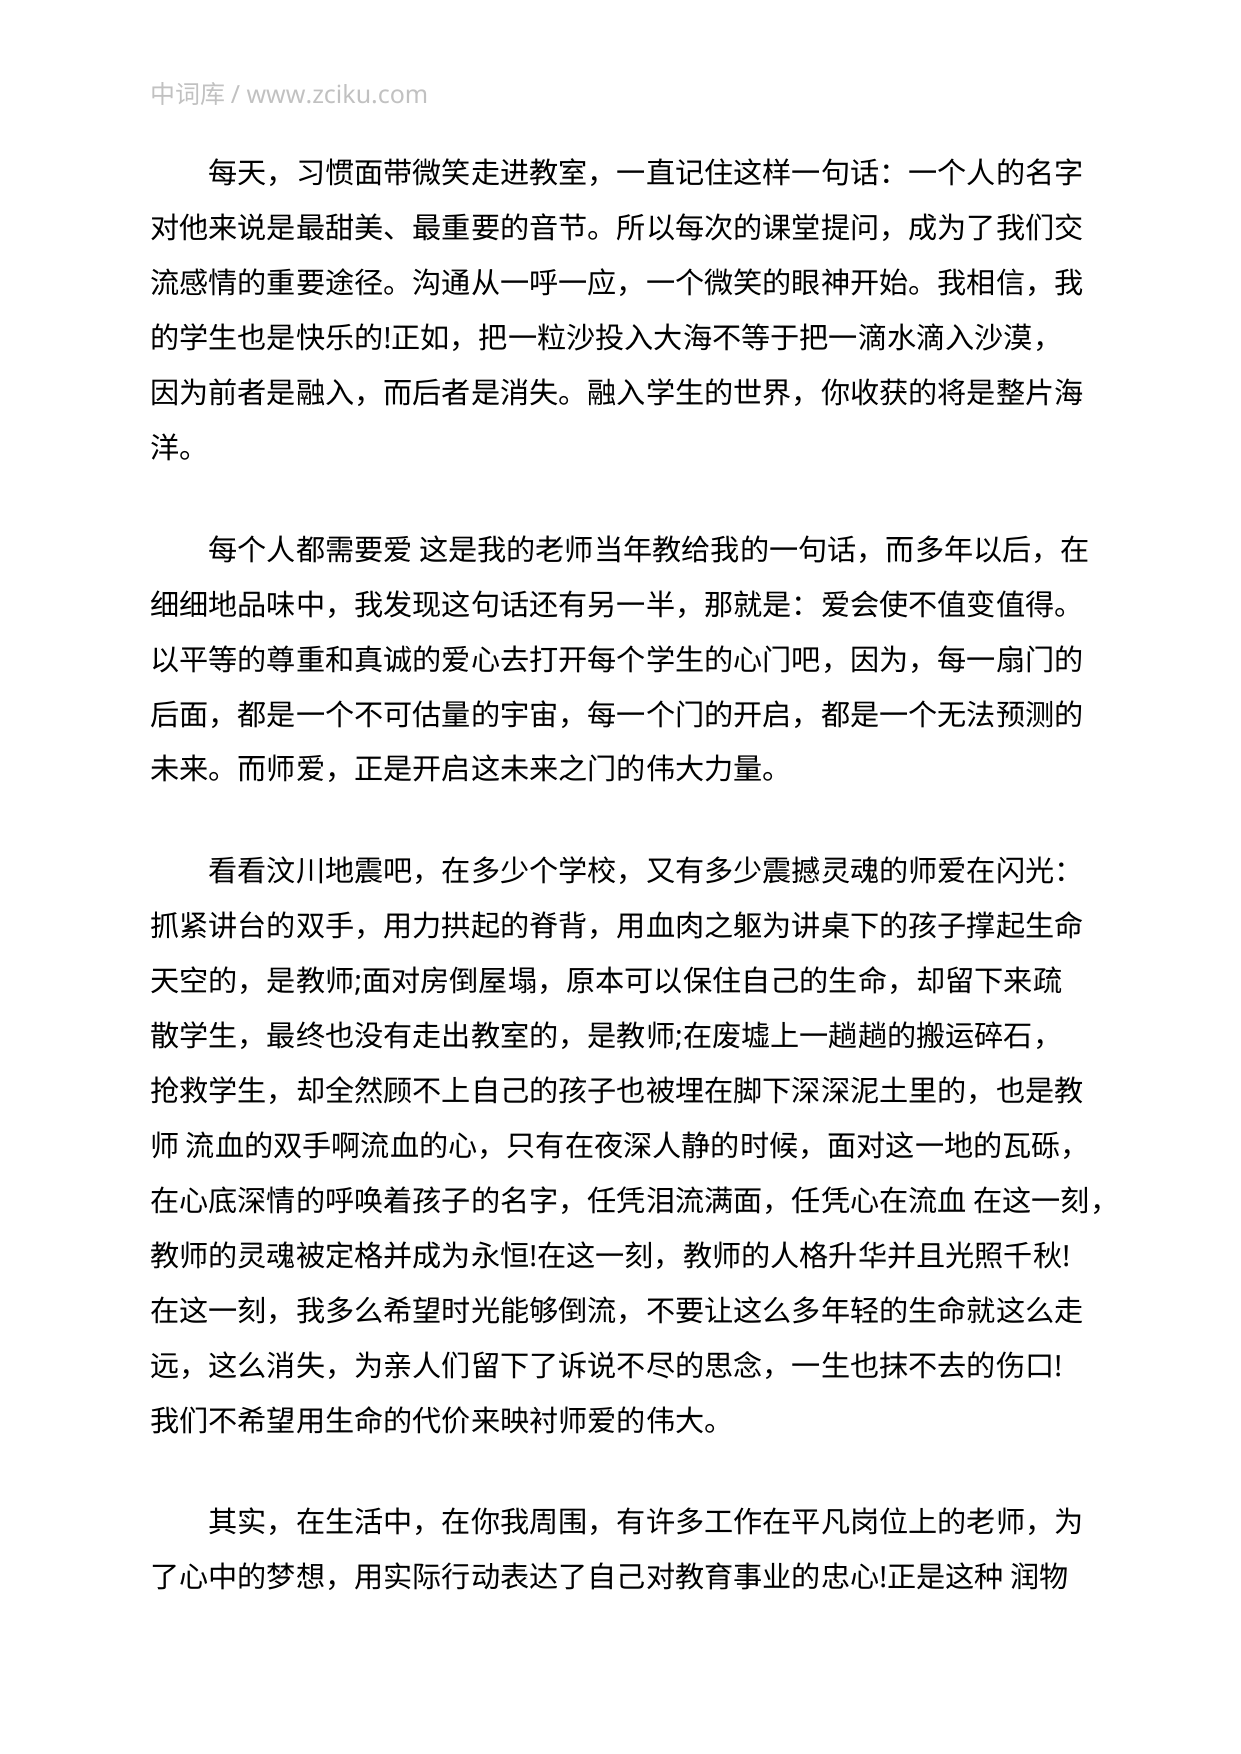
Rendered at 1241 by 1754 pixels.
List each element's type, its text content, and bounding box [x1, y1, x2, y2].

text 每天，习惯面带微笑走进教室，一直记住这样一句话：一个人的名字对他来说是最甜美、最重要的音节。所以每次的课堂提问，成为了我们交流感情的重要途径。沟通从一呼一应，一个微笑的眼神开始。我相信，我的学生也是快乐的!正如，把一粒沙投入大海不等于把一滴水滴入沙漠，因为前者是融入，而后者是消失。融入学生的世界，你收获的将是整片海洋。 [150, 150, 1090, 467]
text 每个人都需要爱 这是我的老师当年教给我的一句话，而多年以后，在细细地品味中，我发现这句话还有另一半，那就是：爱会使不值变值得。以平等的尊重和真诚的爱心去打开每个学生的心门吧，因为，每一扇门的后面，都是一个不可估量的宇宙，每一个门的开启，都是一个无法预测的未来。而师爱，正是开启这未来之门的伟大力量。 [150, 526, 1090, 788]
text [150, 1499, 1090, 1596]
text 看看汶川地震吧，在多少个学校，又有多少震撼灵魂的师爱在闪光：抓紧讲台的双手，用力拱起的脊背，用血肉之躯为讲桌下的孩子撑起生命天空的，是教师;面对房倒屋塌，原本可以保住自己的生命，却留下来疏散学生，最终也没有走出教室的，是教师;在废墟上一趟趟的搬运碎石，抢救学生，却全然顾不上自己的孩子也被埋在脚下深深泥土里的，也是教师 流血的双手啊流血的心，只有在夜深人静的时候，面对这一地的瓦砾，在心底深情的呼唤着孩子的名字，任凭泪流满面，任凭心在流血 在这一刻，教师的灵魂被定格并成为永恒!在这一刻，教师的人格升华并且光照千秋!在这一刻，我多么希望时光能够倒流，不要让这么多年轻的生命就这么走远，这么消失，为亲人们留下了诉说不尽的思念，一生也抹不去的伤口!我们不希望用生命的代价来映衬师爱的伟大。 [150, 848, 1090, 1439]
